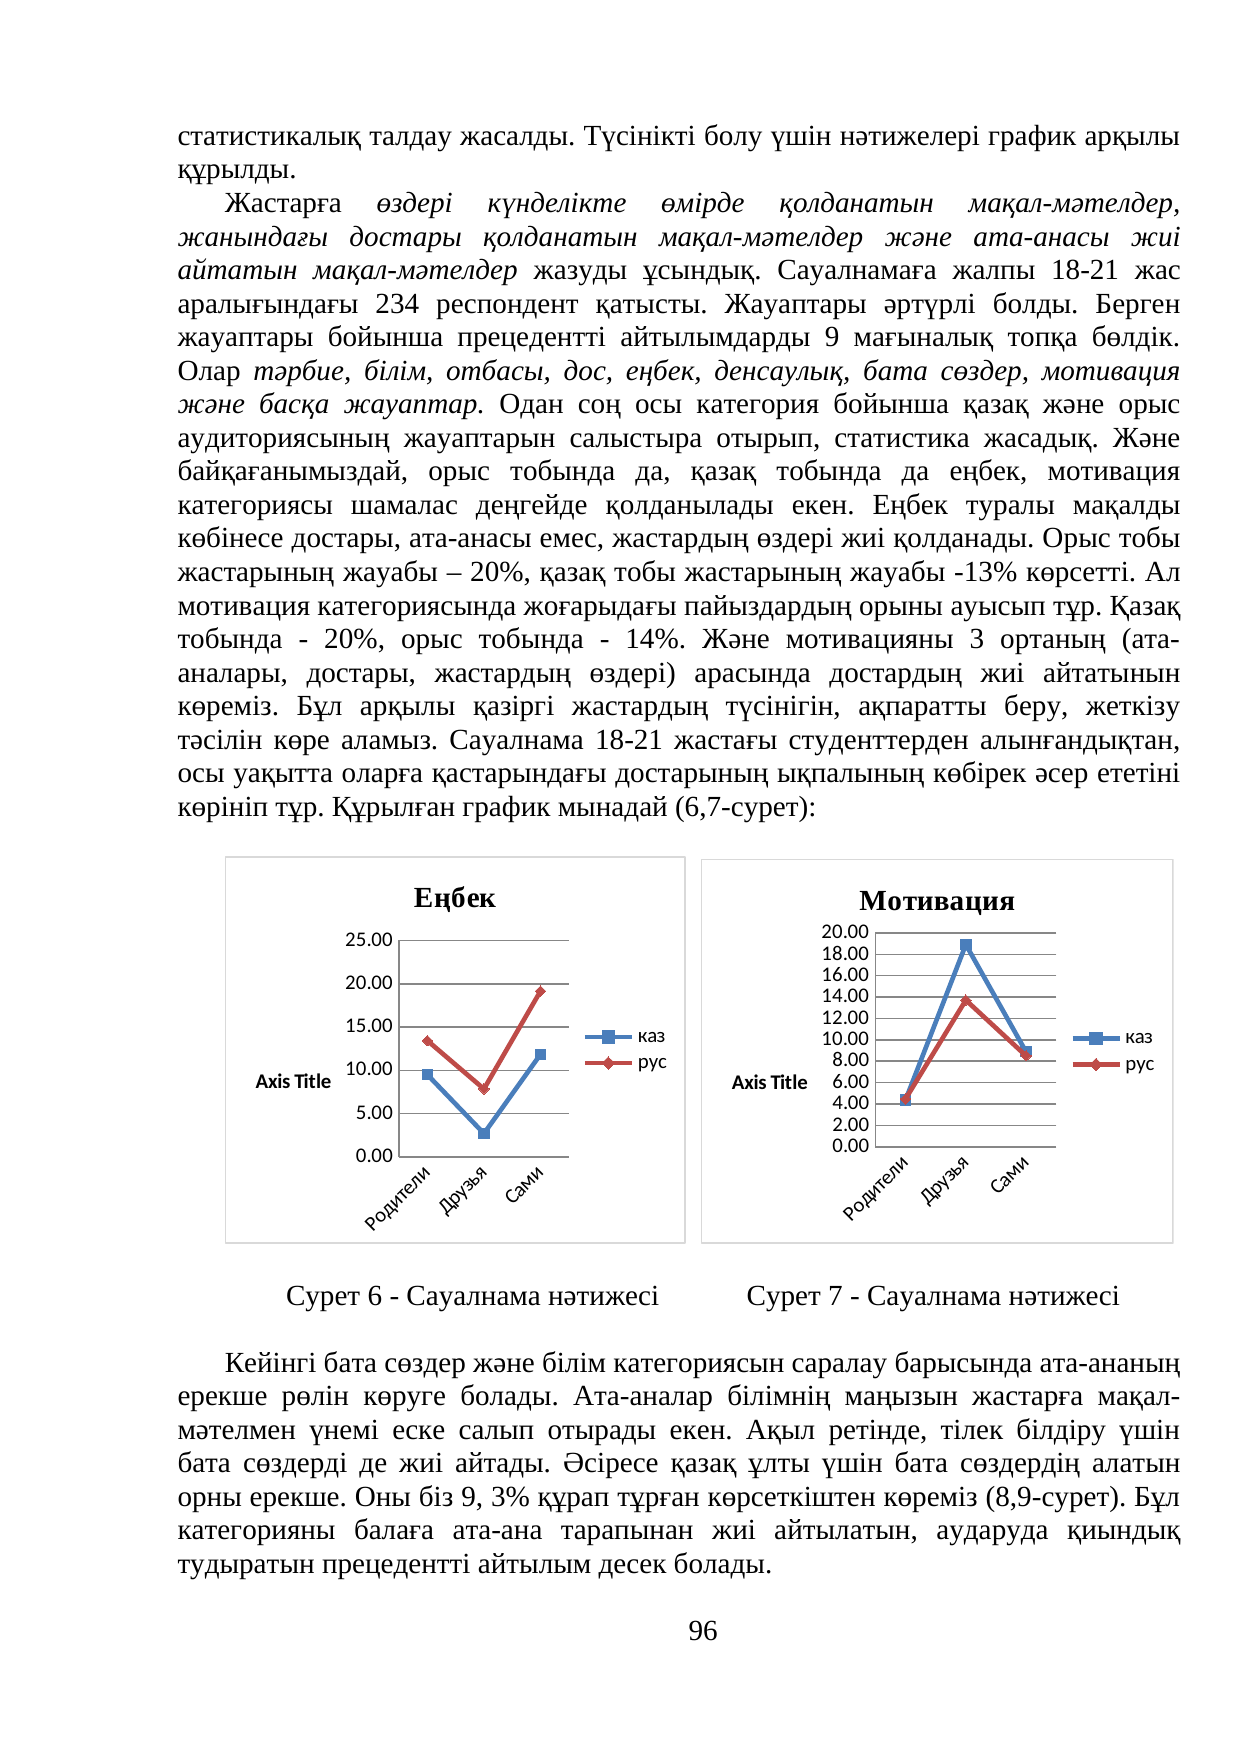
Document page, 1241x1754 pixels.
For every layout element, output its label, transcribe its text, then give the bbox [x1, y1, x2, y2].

text Кейінгі бата сөздер және білім категориясын саралау барысында ата-ананың ерекше рөлін көруге болады. Ата-аналар білімнің маңызын жастарға мақал-мәтелмен үнемі еске салып отырады екен. Ақыл ретінде, тілек білдіру үшін бата сөздерді де жиі айтады. Әсіресе қазақ ұлты үшін бата сөздердің алатын орны ерекше. Оны біз 9, 3% құрап тұрған көрсеткіштен көреміз (8,9-сурет). Бұл категорияны балаға ата-ана тарапынан жиі айтылатын, аударуда қиындық тудыратын прецедентті айтылым десек болады. [177, 1345, 1181, 1579]
text Сурет 6 - Сауалнама нәтижесі Сурет 7 - Сауалнама нәтижесі [177, 1278, 1181, 1311]
text Жастарға өздері күнделікте өмірде қолданатын мақал-мәтелдер, жанындағы достары қолданатын мақал-мәтелдер және ата-анасы жиі айтатын мақал-мәтелдер жазуды ұсындық. Сауалнамаға жалпы 18-21 жас аралығындағы 234 респондент қатысты. Жауаптары әртүрлі болды. Берген жауаптары бойынша прецедентті айтылымдарды 9 мағыналық топқа бөлдік. Олар тәрбие, білім, отбасы, дос, еңбек, денсаулық, бата сөздер, мотивация және басқа жауаптар. Одан соң осы категория бойынша қазақ және орыс аудиториясының жауаптарын салыстыра отырып, статистика жасадық. Және байқағанымыздай, орыс тобында да, қазақ тобында да еңбек, мотивация категориясы шамалас деңгейде қолданылады екен. Еңбек туралы мақалды көбінесе достары, ата-анасы емес, жастардың өздері жиі қолданады. Орыс тобы жастарының жауабы – 20%, қазақ тобы жастарының жауабы -13% көрсетті. Ал мотивация категориясында жоғарыдағы пайыздардың орыны ауысып тұр. Қазақ тобында - 20%, орыс тобында - 14%. Және мотивацияны 3 ортаның (ата-аналары, достары, жастардың өздері) арасында достардың жиі айтатынын көреміз. Бұл арқылы қазіргі жастардың түсінігін, ақпаратты беру, жеткізу тәсілін көре аламыз. Сауалнама 18-21 жастағы студенттерден алынғандықтан, осы уақытта оларға қастарындағы достарының ықпалының көбірек әсер ететіні көрініп тұр. Құрылған график мынадай (6,7-сурет): [177, 185, 1181, 822]
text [177, 118, 1181, 185]
